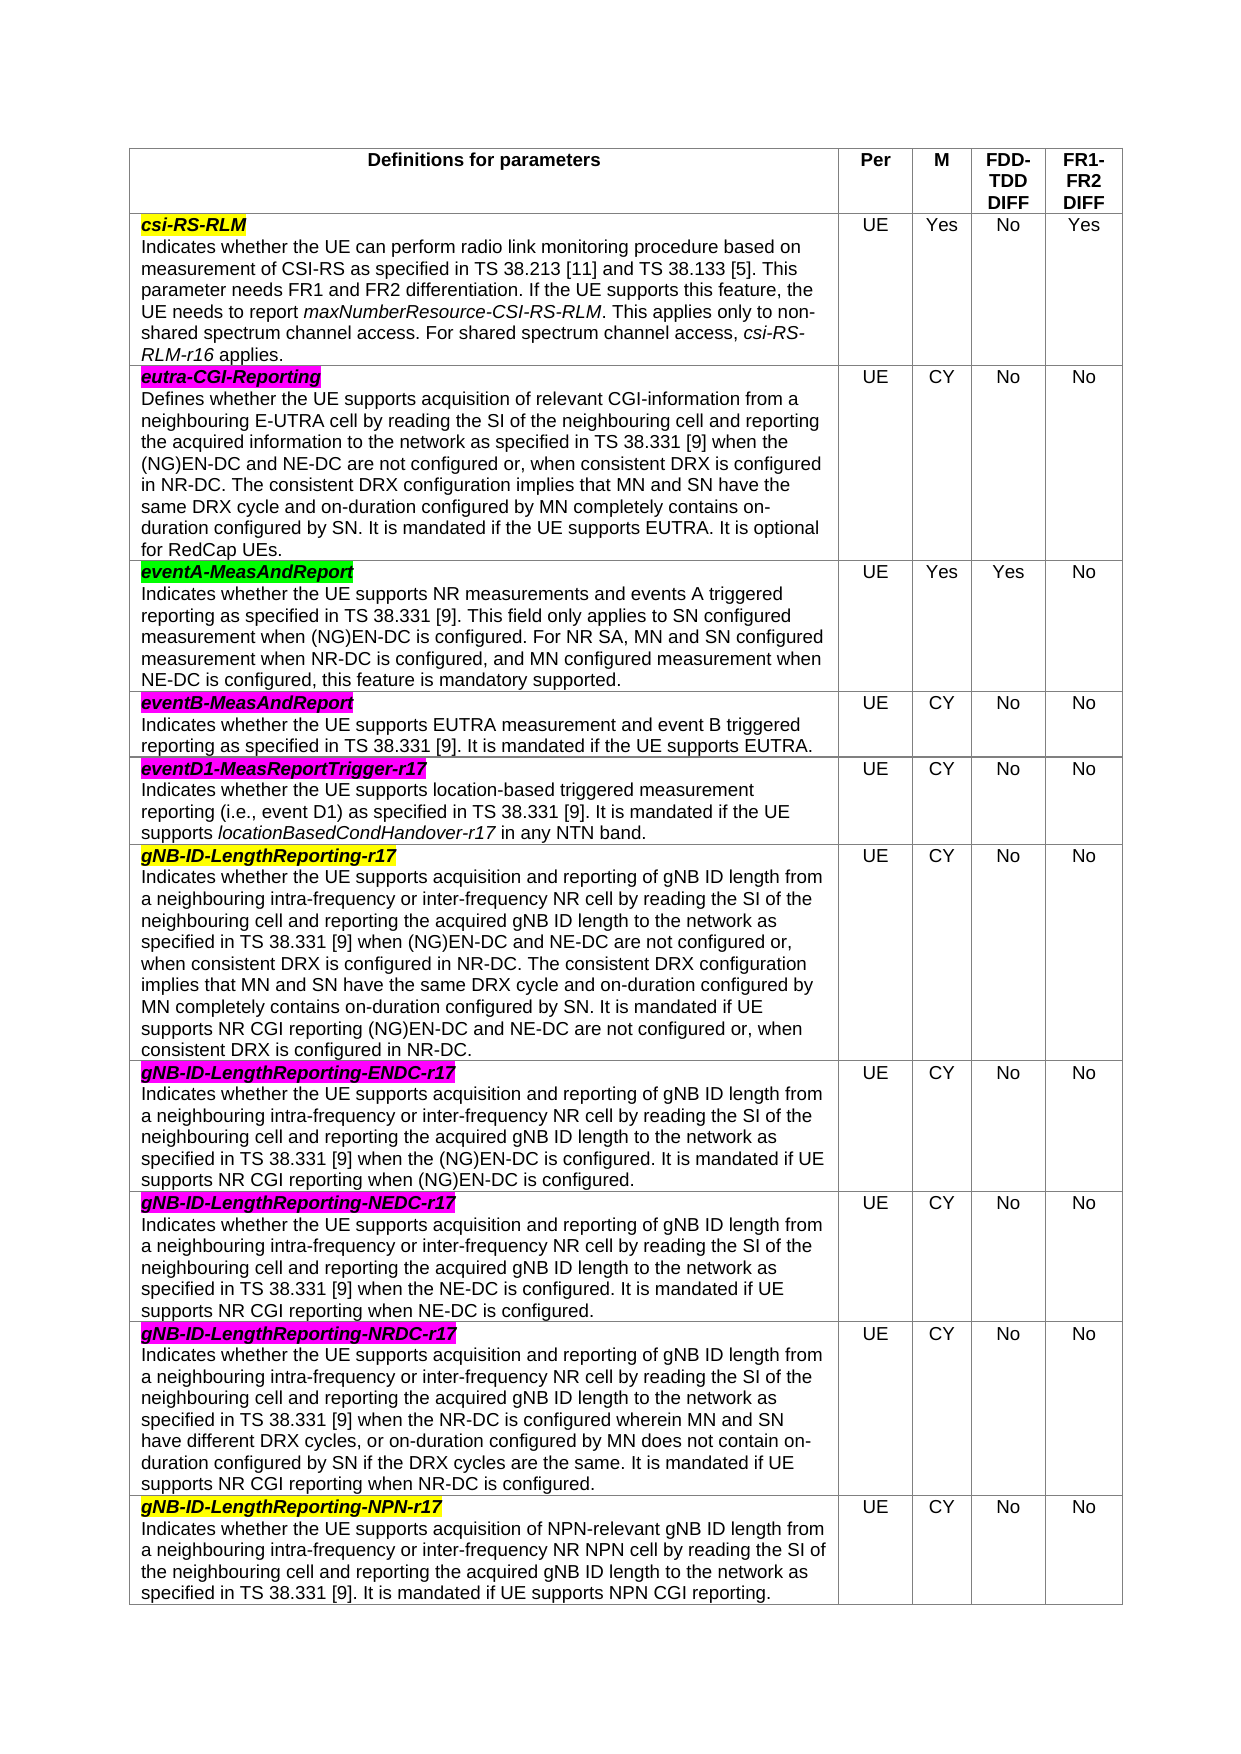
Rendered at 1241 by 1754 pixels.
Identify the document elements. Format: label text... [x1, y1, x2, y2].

table_cell UE [839, 692, 912, 756]
table_cell Yes [913, 214, 971, 365]
table_cell UE [839, 758, 912, 844]
table_cell CY [913, 1322, 971, 1495]
table_cell No [1046, 366, 1122, 560]
table_cell No [1046, 845, 1122, 1060]
table_cell UE [839, 845, 912, 1060]
table_cell UE [839, 1496, 912, 1604]
table_cell CY [913, 692, 971, 756]
table_cell gNB-ID-LengthReporting-NPN-r17 Indicates whether the UE supports acquisition of NPN-relevant gNB ID length from a neighbouring intra-frequency or inter-frequency NR NPN cell by reading the SI of the neighbouring cell and reporting the acquired gNB ID length to the network as specified in TS 38.331 [9]. It is mandated if UE supports NPN CGI reporting. [130, 1496, 838, 1604]
table_cell CY [913, 1192, 971, 1321]
table_cell No [972, 366, 1045, 560]
table_cell UE [839, 1192, 912, 1321]
table_cell UE [839, 1322, 912, 1495]
table_cell No [972, 214, 1045, 365]
table_header Per [839, 149, 912, 213]
table_cell CY [913, 366, 971, 560]
table_cell gNB-ID-LengthReporting-NEDC-r17 Indicates whether the UE supports acquisition and reporting of gNB ID length from a neighbouring intra-frequency or inter-frequency NR cell by reading the SI of the neighbouring cell and reporting the acquired gNB ID length to the network as specified in TS 38.331 [9] when the NE-DC is configured. It is mandated if UE supports NR CGI reporting when NE-DC is configured. [130, 1192, 838, 1321]
table_cell CY [913, 845, 971, 1060]
table_cell No [972, 1322, 1045, 1495]
table_header M [913, 149, 971, 213]
table_cell eventA-MeasAndReport Indicates whether the UE supports NR measurements and events A triggered reporting as specified in TS 38.331 [9]. This field only applies to SN configured measurement when (NG)EN-DC is configured. For NR SA, MN and SN configured measurement when NR-DC is configured, and MN configured measurement when NE-DC is configured, this feature is mandatory supported. [130, 561, 838, 691]
table_cell Yes [972, 561, 1045, 691]
table_header FDD-TDD DIFF [972, 149, 1045, 213]
table_cell UE [839, 214, 912, 365]
table_cell CY [913, 1496, 971, 1604]
table_cell CY [913, 1061, 971, 1191]
table_cell UE [839, 366, 912, 560]
table_cell csi-RS-RLM Indicates whether the UE can perform radio link monitoring procedure based on measurement of CSI-RS as specified in TS 38.213 [11] and TS 38.133 [5]. This parameter needs FR1 and FR2 differentiation. If the UE supports this feature, the UE needs to report maxNumberResource-CSI-RS-RLM. This applies only to non-shared spectrum channel access. For shared spectrum channel access, csi-RS-RLM-r16 applies. [130, 214, 838, 365]
table_cell gNB-ID-LengthReporting-r17 Indicates whether the UE supports acquisition and reporting of gNB ID length from a neighbouring intra-frequency or inter-frequency NR cell by reading the SI of the neighbouring cell and reporting the acquired gNB ID length to the network as specified in TS 38.331 [9] when (NG)EN-DC and NE-DC are not configured or, when consistent DRX is configured in NR-DC. The consistent DRX configuration implies that MN and SN have the same DRX cycle and on-duration configured by MN completely contains on-duration configured by SN. It is mandated if UE supports NR CGI reporting (NG)EN-DC and NE-DC are not configured or, when consistent DRX is configured in NR-DC. [130, 845, 838, 1060]
table_cell CY [913, 758, 971, 844]
table_cell No [972, 1192, 1045, 1321]
table_cell eutra-CGI-Reporting Defines whether the UE supports acquisition of relevant CGI-information from a neighbouring E-UTRA cell by reading the SI of the neighbouring cell and reporting the acquired information to the network as specified in TS 38.331 [9] when the (NG)EN-DC and NE-DC are not configured or, when consistent DRX is configured in NR-DC. The consistent DRX configuration implies that MN and SN have the same DRX cycle and on-duration configured by MN completely contains on-duration configured by SN. It is mandated if the UE supports EUTRA. It is optional for RedCap UEs. [130, 366, 838, 560]
table_cell No [972, 1496, 1045, 1604]
table_cell eventD1-MeasReportTrigger-r17 Indicates whether the UE supports location-based triggered measurement reporting (i.e., event D1) as specified in TS 38.331 [9]. It is mandated if the UE supports locationBasedCondHandover-r17 in any NTN band. [130, 758, 838, 844]
table_cell eventB-MeasAndReport Indicates whether the UE supports EUTRA measurement and event B triggered reporting as specified in TS 38.331 [9]. It is mandated if the UE supports EUTRA. [130, 692, 838, 756]
table_cell No [1046, 758, 1122, 844]
table_cell No [1046, 692, 1122, 756]
table_cell No [972, 845, 1045, 1060]
table_cell No [972, 758, 1045, 844]
table_cell No [1046, 1496, 1122, 1604]
table_cell No [1046, 1322, 1122, 1495]
table_cell No [1046, 1061, 1122, 1191]
table_cell No [1046, 561, 1122, 691]
table_cell gNB-ID-LengthReporting-ENDC-r17 Indicates whether the UE supports acquisition and reporting of gNB ID length from a neighbouring intra-frequency or inter-frequency NR cell by reading the SI of the neighbouring cell and reporting the acquired gNB ID length to the network as specified in TS 38.331 [9] when the (NG)EN-DC is configured. It is mandated if UE supports NR CGI reporting when (NG)EN-DC is configured. [130, 1061, 838, 1191]
table_cell No [972, 692, 1045, 756]
table_header Definitions for parameters [130, 149, 838, 213]
table_cell No [972, 1061, 1045, 1191]
table_header FR1-FR2 DIFF [1046, 149, 1122, 213]
table_cell UE [839, 1061, 912, 1191]
table_cell UE [839, 561, 912, 691]
table_cell Yes [913, 561, 971, 691]
table_cell No [1046, 1192, 1122, 1321]
table_cell gNB-ID-LengthReporting-NRDC-r17 Indicates whether the UE supports acquisition and reporting of gNB ID length from a neighbouring intra-frequency or inter-frequency NR cell by reading the SI of the neighbouring cell and reporting the acquired gNB ID length to the network as specified in TS 38.331 [9] when the NR-DC is configured wherein MN and SN have different DRX cycles, or on-duration configured by MN does not contain on-duration configured by SN if the DRX cycles are the same. It is mandated if UE supports NR CGI reporting when NR-DC is configured. [130, 1322, 838, 1495]
table_cell Yes [1046, 214, 1122, 365]
